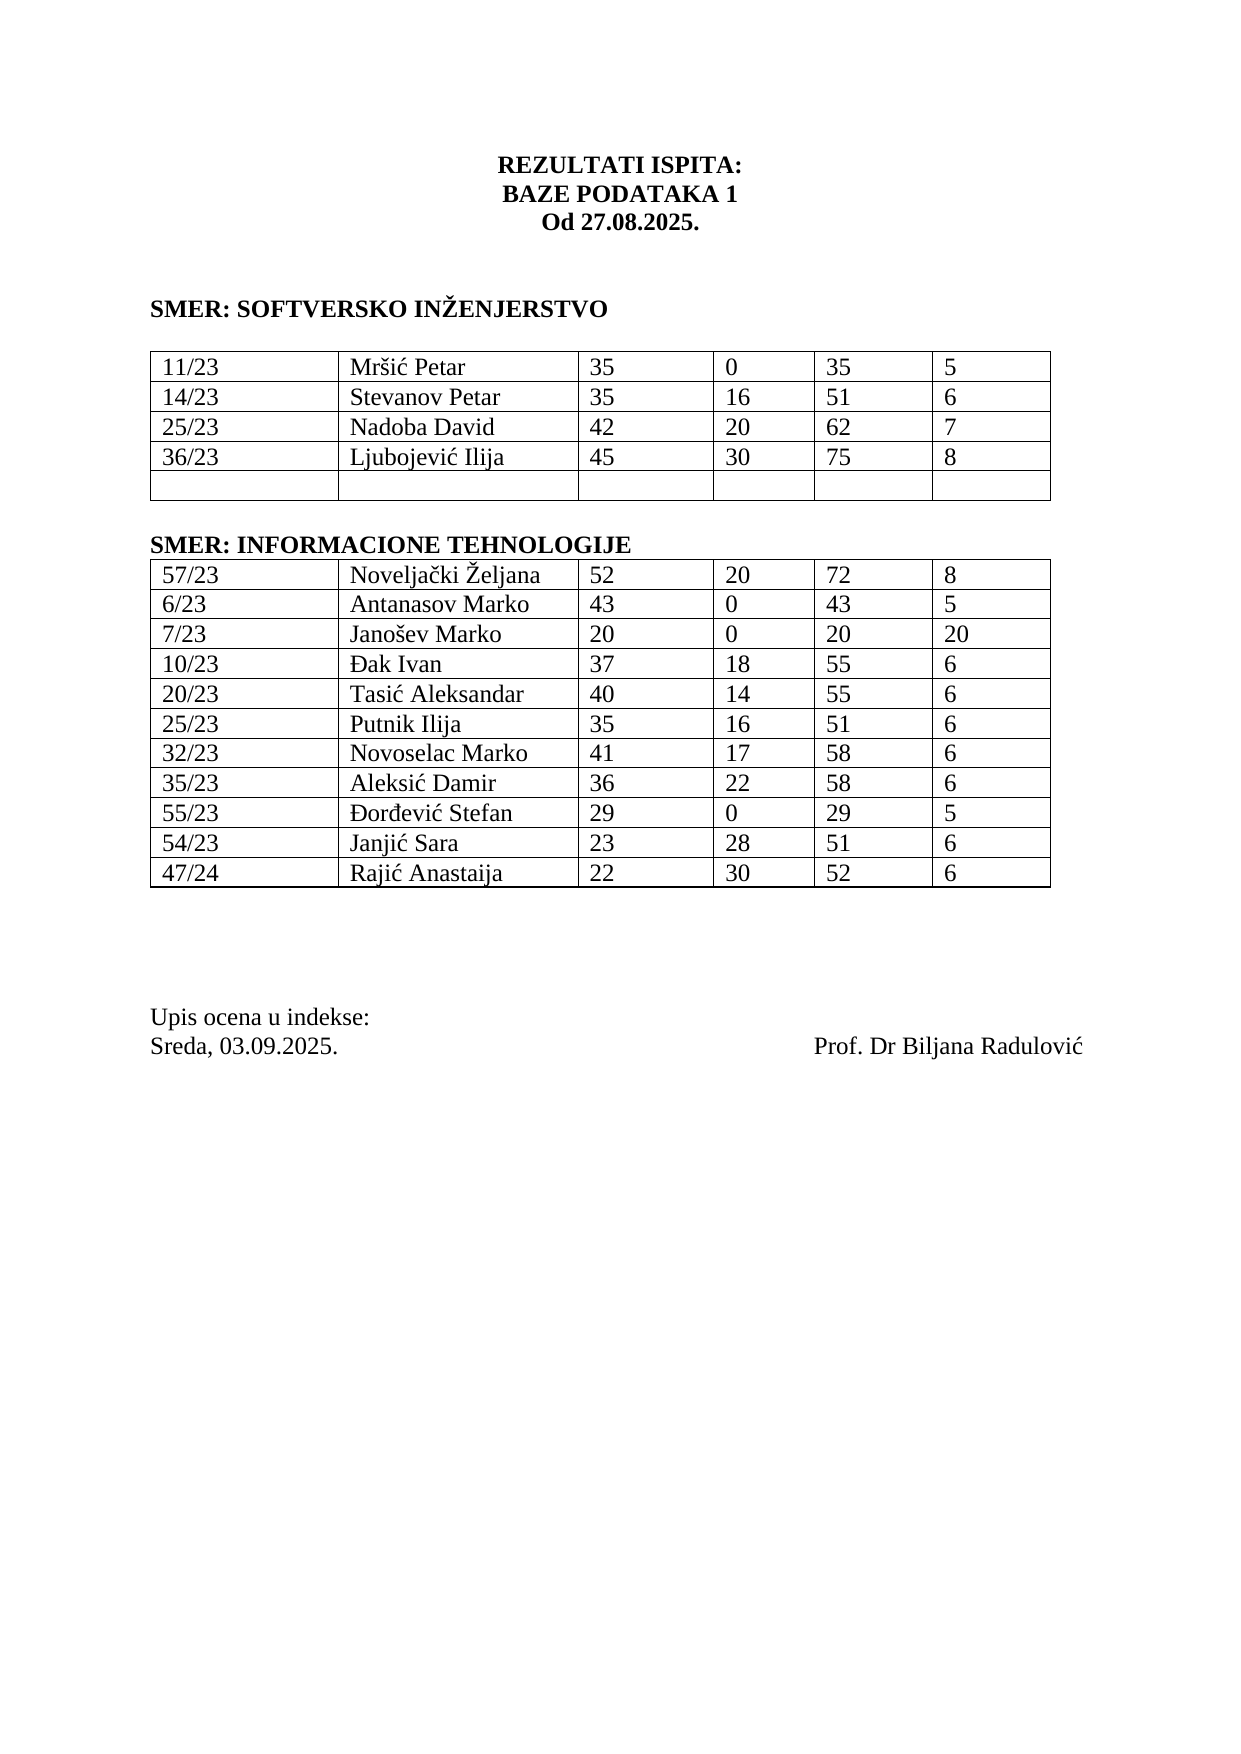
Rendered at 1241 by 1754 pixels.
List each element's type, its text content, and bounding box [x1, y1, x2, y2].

table_cell 6/23 [151, 590, 338, 618]
table_cell Stevanov Petar [339, 382, 578, 411]
table_cell Rajić Anastaija [339, 858, 578, 886]
table_cell 25/23 [151, 709, 338, 737]
table_cell [933, 471, 1050, 500]
table_cell Janošev Marko [339, 619, 578, 648]
table_cell 20 [933, 619, 1050, 648]
table_cell 0 [714, 798, 814, 827]
table_cell [579, 471, 713, 500]
table_cell 52 [815, 858, 932, 886]
table_cell 43 [815, 590, 932, 618]
table_cell Đorđević Stefan [339, 798, 578, 827]
table_cell [339, 471, 578, 500]
table_header 11/23 [151, 352, 338, 381]
table_cell 20 [579, 619, 713, 648]
text BAZE PODATAKA 1 [150, 179, 1090, 207]
table_cell 23 [579, 828, 713, 857]
table_cell 14 [714, 679, 814, 708]
table_header 35 [579, 352, 713, 381]
table_cell Đak Ivan [339, 649, 578, 678]
table_cell Tasić Aleksandar [339, 679, 578, 708]
table_cell [815, 471, 932, 500]
table_cell Aleksić Damir [339, 768, 578, 797]
table_cell 20/23 [151, 679, 338, 708]
table_cell 35/23 [151, 768, 338, 797]
table_cell 29 [815, 798, 932, 827]
table_cell [151, 471, 338, 500]
table_cell 6 [933, 649, 1050, 678]
table_cell 18 [714, 649, 814, 678]
table_cell 6 [933, 739, 1050, 767]
table_cell 45 [579, 442, 713, 470]
text SMER: SOFTVERSKO INŽENJERSTVO [150, 294, 1090, 322]
table_cell 40 [579, 679, 713, 708]
table_cell 14/23 [151, 382, 338, 411]
table_cell 55 [815, 679, 932, 708]
table_cell 29 [579, 798, 713, 827]
table_cell 16 [714, 382, 814, 411]
table_cell 75 [815, 442, 932, 470]
table_cell 10/23 [151, 649, 338, 678]
table_cell 55 [815, 649, 932, 678]
table_cell Ljubojević Ilija [339, 442, 578, 470]
table_cell 5 [933, 798, 1050, 827]
table_cell 35 [579, 382, 713, 411]
table_header Noveljački Željana [339, 560, 578, 588]
table_cell 55/23 [151, 798, 338, 827]
table_header 57/23 [151, 560, 338, 588]
table_header 8 [933, 560, 1050, 588]
table_cell 22 [714, 768, 814, 797]
text Sreda, 03.09.2025. Prof. Dr Biljana Radulović [150, 1031, 1090, 1060]
table_cell Putnik Ilija [339, 709, 578, 737]
table_cell 54/23 [151, 828, 338, 857]
table_cell [714, 471, 814, 500]
text Od 27.08.2025. [150, 207, 1090, 236]
table_cell 35 [579, 709, 713, 737]
table_header 0 [714, 352, 814, 381]
table_header 72 [815, 560, 932, 588]
table_cell 32/23 [151, 739, 338, 767]
table_cell 20 [815, 619, 932, 648]
table_cell 17 [714, 739, 814, 767]
table_cell 51 [815, 828, 932, 857]
text REZULTATI ISPITA: [150, 150, 1090, 179]
table_cell 28 [714, 828, 814, 857]
table_cell 7 [933, 412, 1050, 441]
table_cell Janjić Sara [339, 828, 578, 857]
table_cell 22 [579, 858, 713, 886]
table_cell 37 [579, 649, 713, 678]
table_cell 6 [933, 768, 1050, 797]
table_cell 41 [579, 739, 713, 767]
table_cell 8 [933, 442, 1050, 470]
table_cell 51 [815, 382, 932, 411]
table_cell 43 [579, 590, 713, 618]
table_cell 6 [933, 828, 1050, 857]
table_header 5 [933, 352, 1050, 381]
table_cell Antanasov Marko [339, 590, 578, 618]
table_cell 58 [815, 768, 932, 797]
table_cell 0 [714, 619, 814, 648]
table_cell 30 [714, 442, 814, 470]
table_cell Novoselac Marko [339, 739, 578, 767]
table_cell 7/23 [151, 619, 338, 648]
table_header 35 [815, 352, 932, 381]
table_cell 0 [714, 590, 814, 618]
table_cell 58 [815, 739, 932, 767]
table_cell 6 [933, 709, 1050, 737]
text Upis ocena u indekse: [150, 1002, 1090, 1031]
table_cell 36 [579, 768, 713, 797]
table_cell 51 [815, 709, 932, 737]
table_cell 62 [815, 412, 932, 441]
table_cell 25/23 [151, 412, 338, 441]
table_cell 42 [579, 412, 713, 441]
table_header 20 [714, 560, 814, 588]
table_cell 20 [714, 412, 814, 441]
table_cell Nadoba David [339, 412, 578, 441]
table_header Mršić Petar [339, 352, 578, 381]
table_cell 6 [933, 858, 1050, 886]
table_cell 47/24 [151, 858, 338, 886]
table_cell 30 [714, 858, 814, 886]
table_header 52 [579, 560, 713, 588]
table_cell 6 [933, 679, 1050, 708]
table_cell 36/23 [151, 442, 338, 470]
table_cell 16 [714, 709, 814, 737]
table_cell 6 [933, 382, 1050, 411]
text SMER: INFORMACIONE TEHNOLOGIJE [150, 530, 1090, 559]
table_cell 5 [933, 590, 1050, 618]
